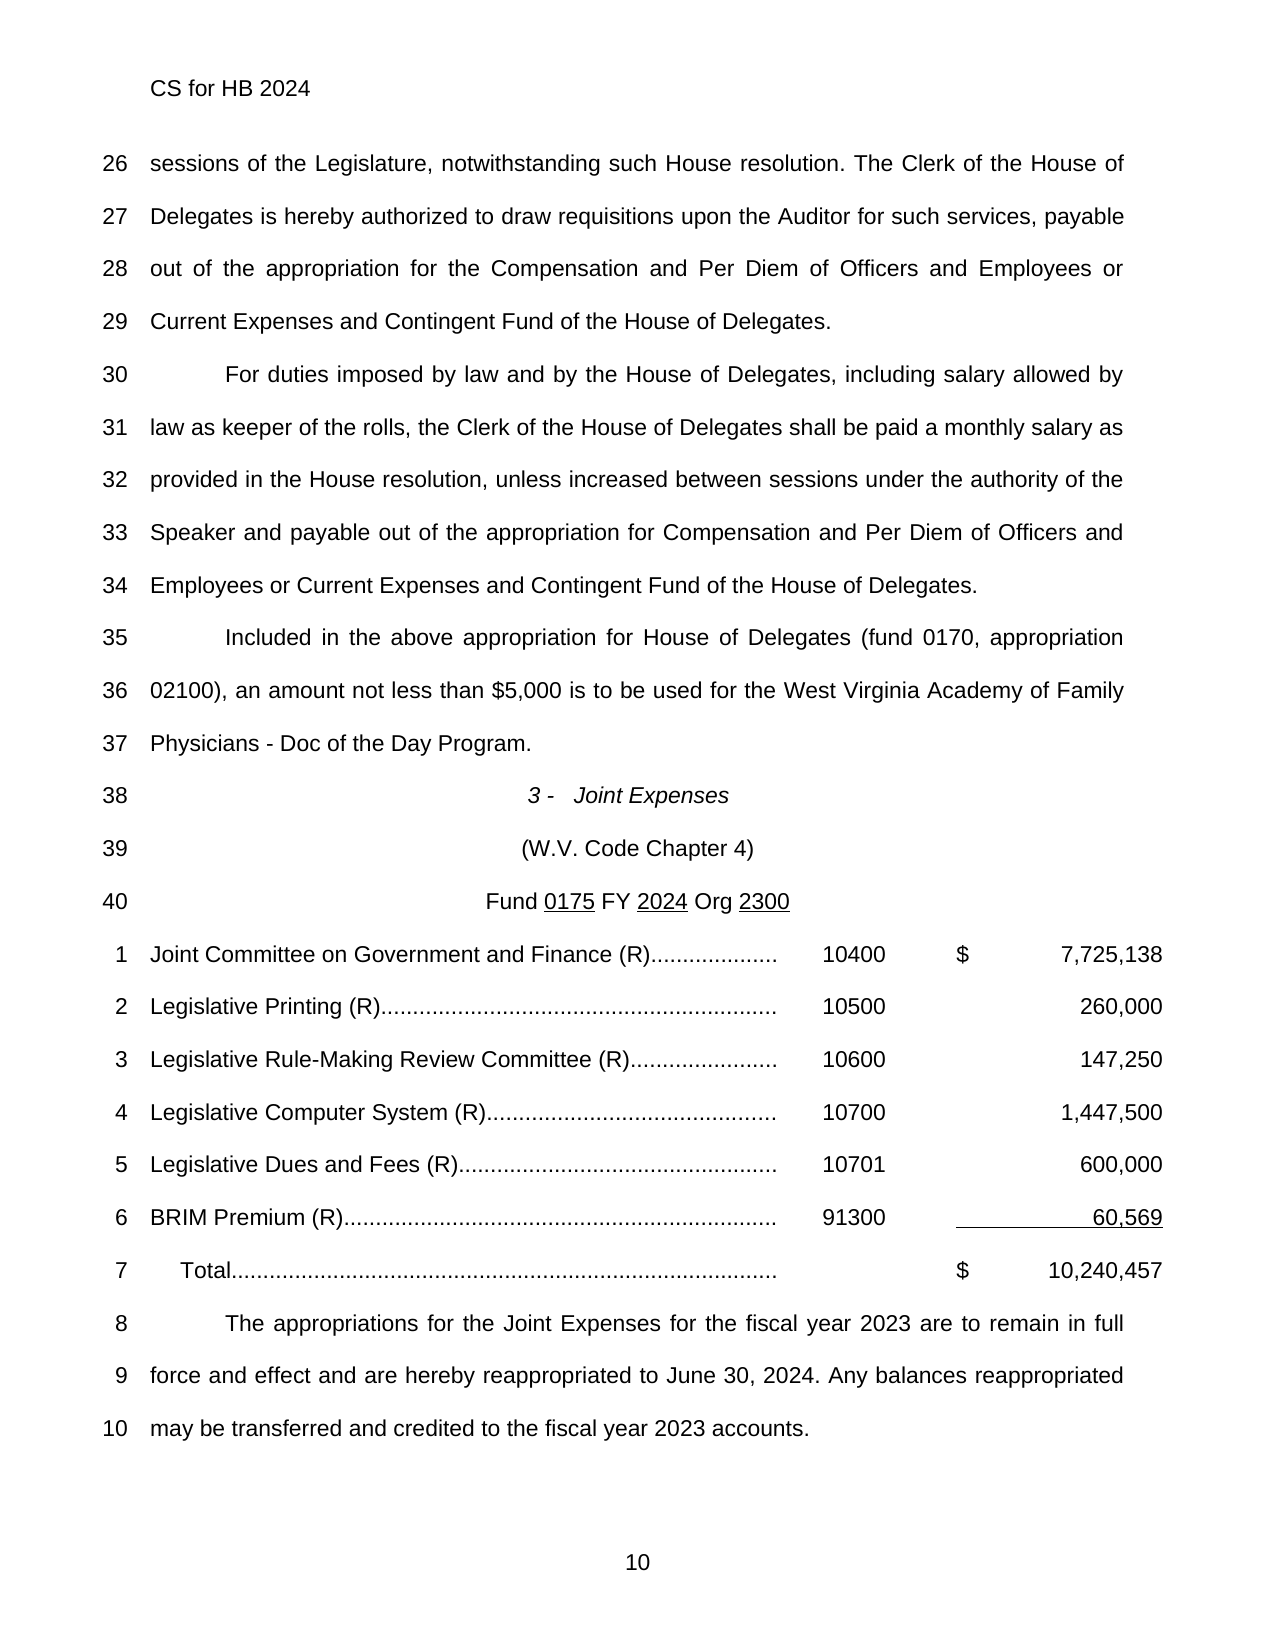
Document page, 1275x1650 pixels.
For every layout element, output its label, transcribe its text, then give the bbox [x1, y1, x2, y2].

text Legislative Printing (R) 10500 260,000 [150, 993, 1125, 1020]
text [150, 150, 1125, 334]
text Joint Committee on Government and Finance (R) 10400 $ 7,725,138 [150, 941, 1125, 967]
list Joint Expenses [150, 782, 1125, 809]
text Legislative Dues and Fees (R) 10701 600,000 [150, 1151, 1125, 1178]
text Legislative Computer System (R) 10700 1,447,500 [150, 1099, 1125, 1125]
text Included in the above appropriation for House of Delegates (fund 0170, appropriation 02100), an amount not less than $5,000 is to be used for the West Virginia Academy of Family Physicians - Doc of the Day Program. [150, 624, 1125, 756]
text Legislative Rule-Making Review Committee (R) 10600 147,250 [150, 1046, 1125, 1072]
text Fund 0175 FY 2024 Org 2300 [150, 888, 1125, 914]
text The appropriations for the Joint Expenses for the fiscal year 2023 are to remain in full force and effect and are hereby reappropriated to June 30, 2024. Any balances reappropriated may be transferred and credited to the fiscal year 2023 accounts. [150, 1309, 1125, 1441]
text BRIM Premium (R) 91300 60,569 [150, 1204, 1125, 1231]
text Total $ 10,240,457 [150, 1257, 1125, 1283]
text For duties imposed by law and by the House of Delegates, including salary allowed by law as keeper of the rolls, the Clerk of the House of Delegates shall be paid a monthly salary as provided in the House resolution, unless increased between sessions under the authority of the Speaker and payable out of the appropriation for Compensation and Per Diem of Officers and Employees or Current Expenses and Contingent Fund of the House of Delegates. [150, 361, 1125, 598]
text (W.V. Code Chapter 4) [150, 835, 1125, 862]
